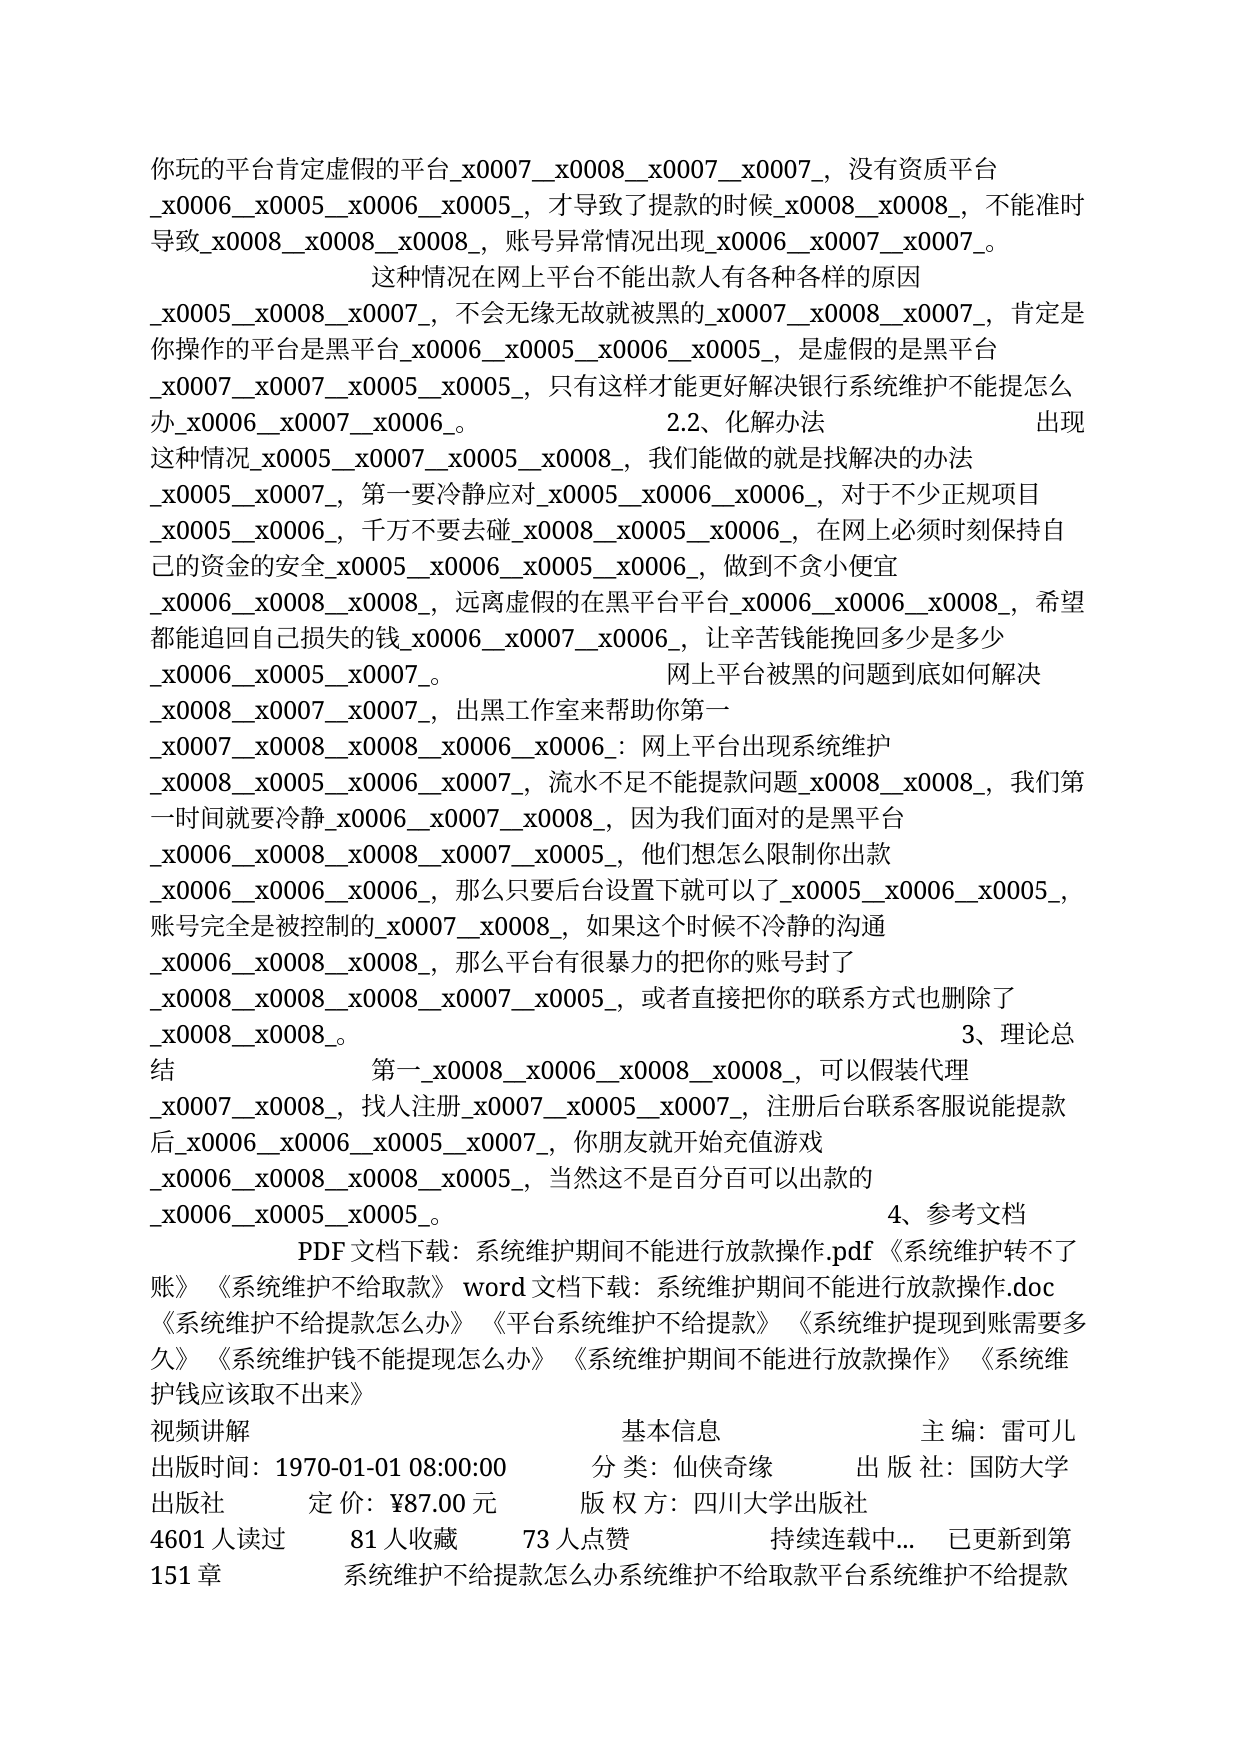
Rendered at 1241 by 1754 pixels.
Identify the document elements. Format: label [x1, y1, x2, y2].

text [150, 150, 1090, 1591]
